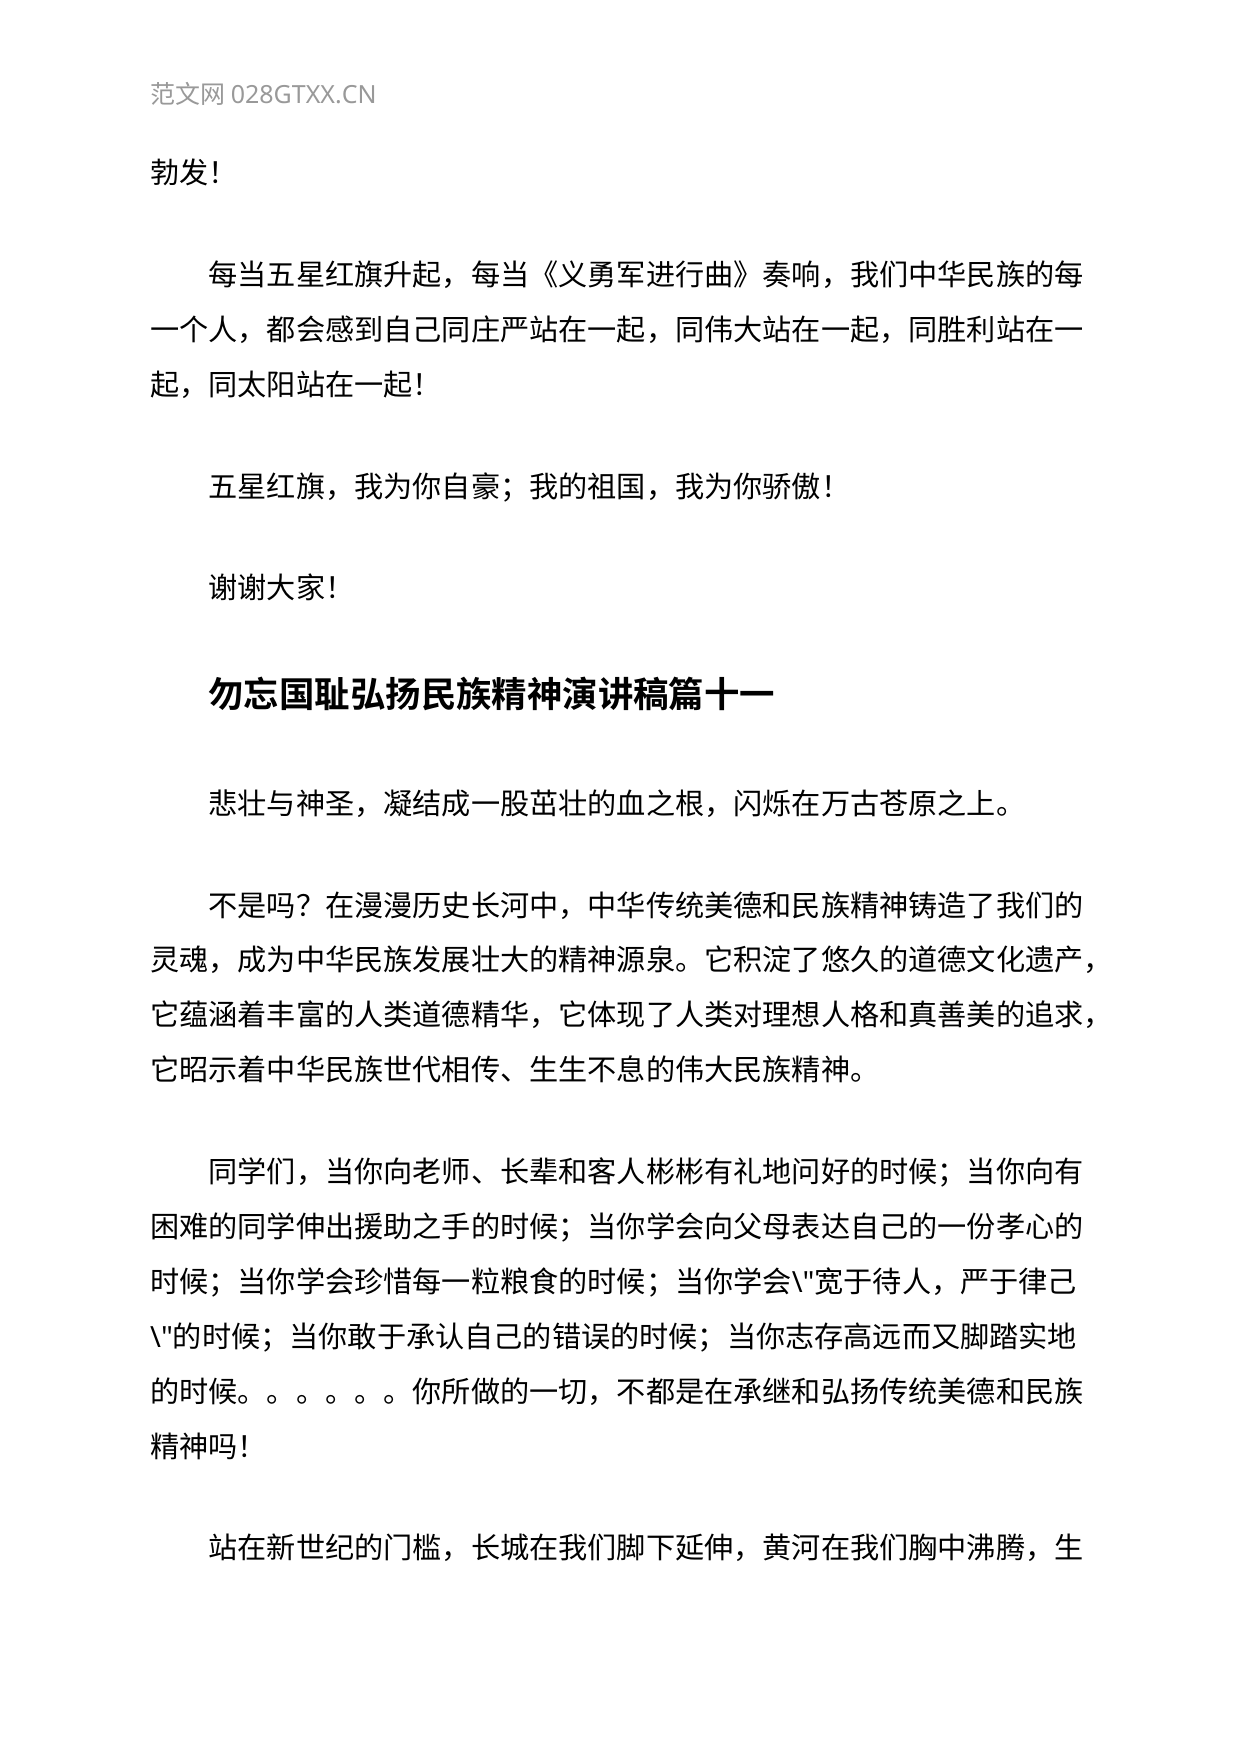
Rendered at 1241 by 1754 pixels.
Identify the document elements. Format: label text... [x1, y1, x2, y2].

text 每当五星红旗升起，每当《义勇军进行曲》奏响，我们中华民族的每一个人，都会感到自己同庄严站在一起，同伟大站在一起，同胜利站在一起，同太阳站在一起！ [150, 252, 1090, 404]
text 谢谢大家！ [150, 565, 1090, 607]
text 勿忘国耻弘扬民族精神演讲稿篇十一 [150, 667, 1090, 718]
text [150, 150, 1090, 192]
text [150, 1525, 1090, 1567]
text 五星红旗，我为你自豪；我的祖国，我为你骄傲！ [150, 463, 1090, 506]
text 不是吗？在漫漫历史长河中，中华传统美德和民族精神铸造了我们的灵魂，成为中华民族发展壮大的精神源泉。它积淀了悠久的道德文化遗产，它蕴涵着丰富的人类道德精华，它体现了人类对理想人格和真善美的追求，它昭示着中华民族世代相传、生生不息的伟大民族精神。 [150, 882, 1090, 1089]
text 悲壮与神圣，凝结成一股茁壮的血之根，闪烁在万古苍原之上。 [150, 780, 1090, 823]
text 同学们，当你向老师、长辈和客人彬彬有礼地问好的时候；当你向有困难的同学伸出援助之手的时候；当你学会向父母表达自己的一份孝心的时候；当你学会珍惜每一粒粮食的时候；当你学会\"宽于待人，严于律己\"的时候；当你敢于承认自己的错误的时候；当你志存高远而又脚踏实地的时候。。。。。。你所做的一切，不都是在承继和弘扬传统美德和民族精神吗！ [150, 1148, 1090, 1466]
